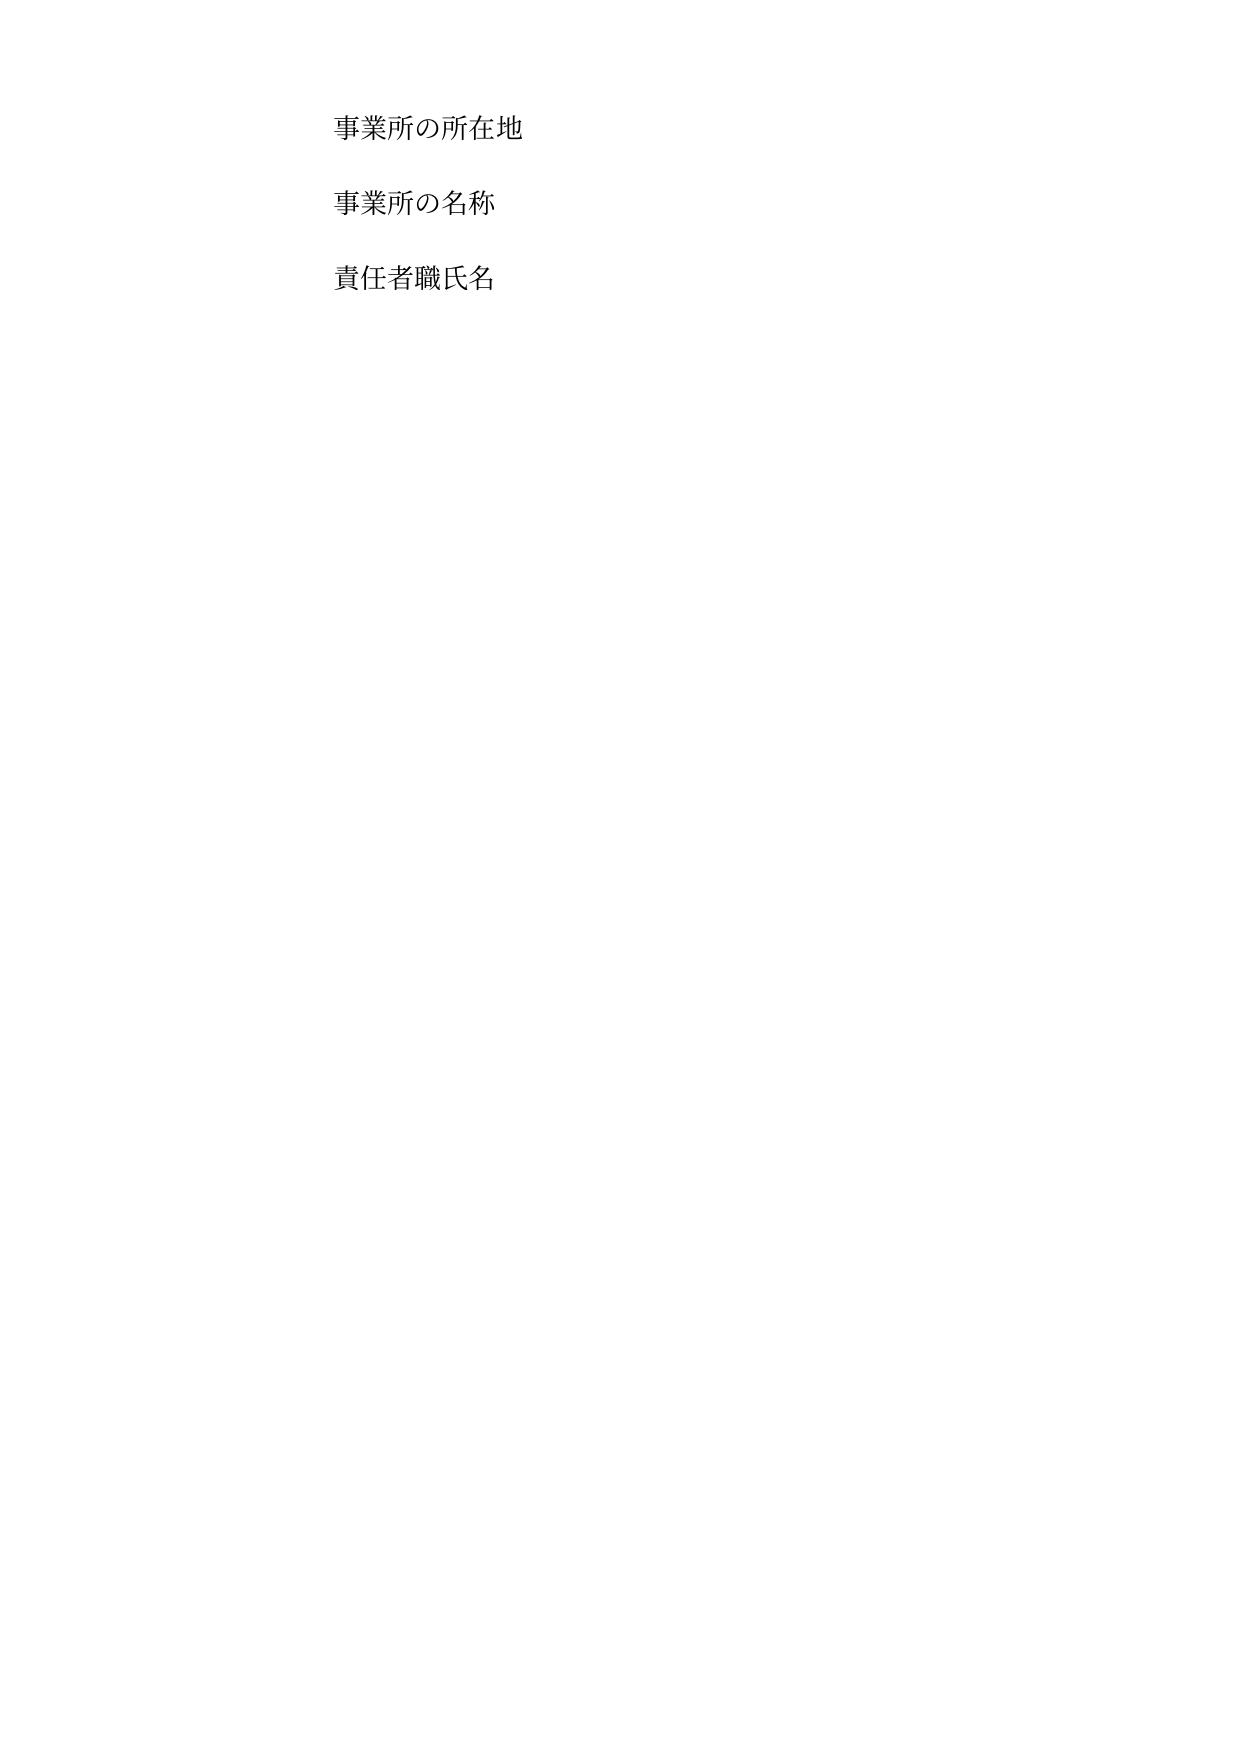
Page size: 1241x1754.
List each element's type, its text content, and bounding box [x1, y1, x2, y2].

text 事業所の所在地 [75, 89, 1165, 164]
text 事業所の名称 [75, 164, 1165, 239]
text 責任者職氏名 [75, 239, 1165, 314]
